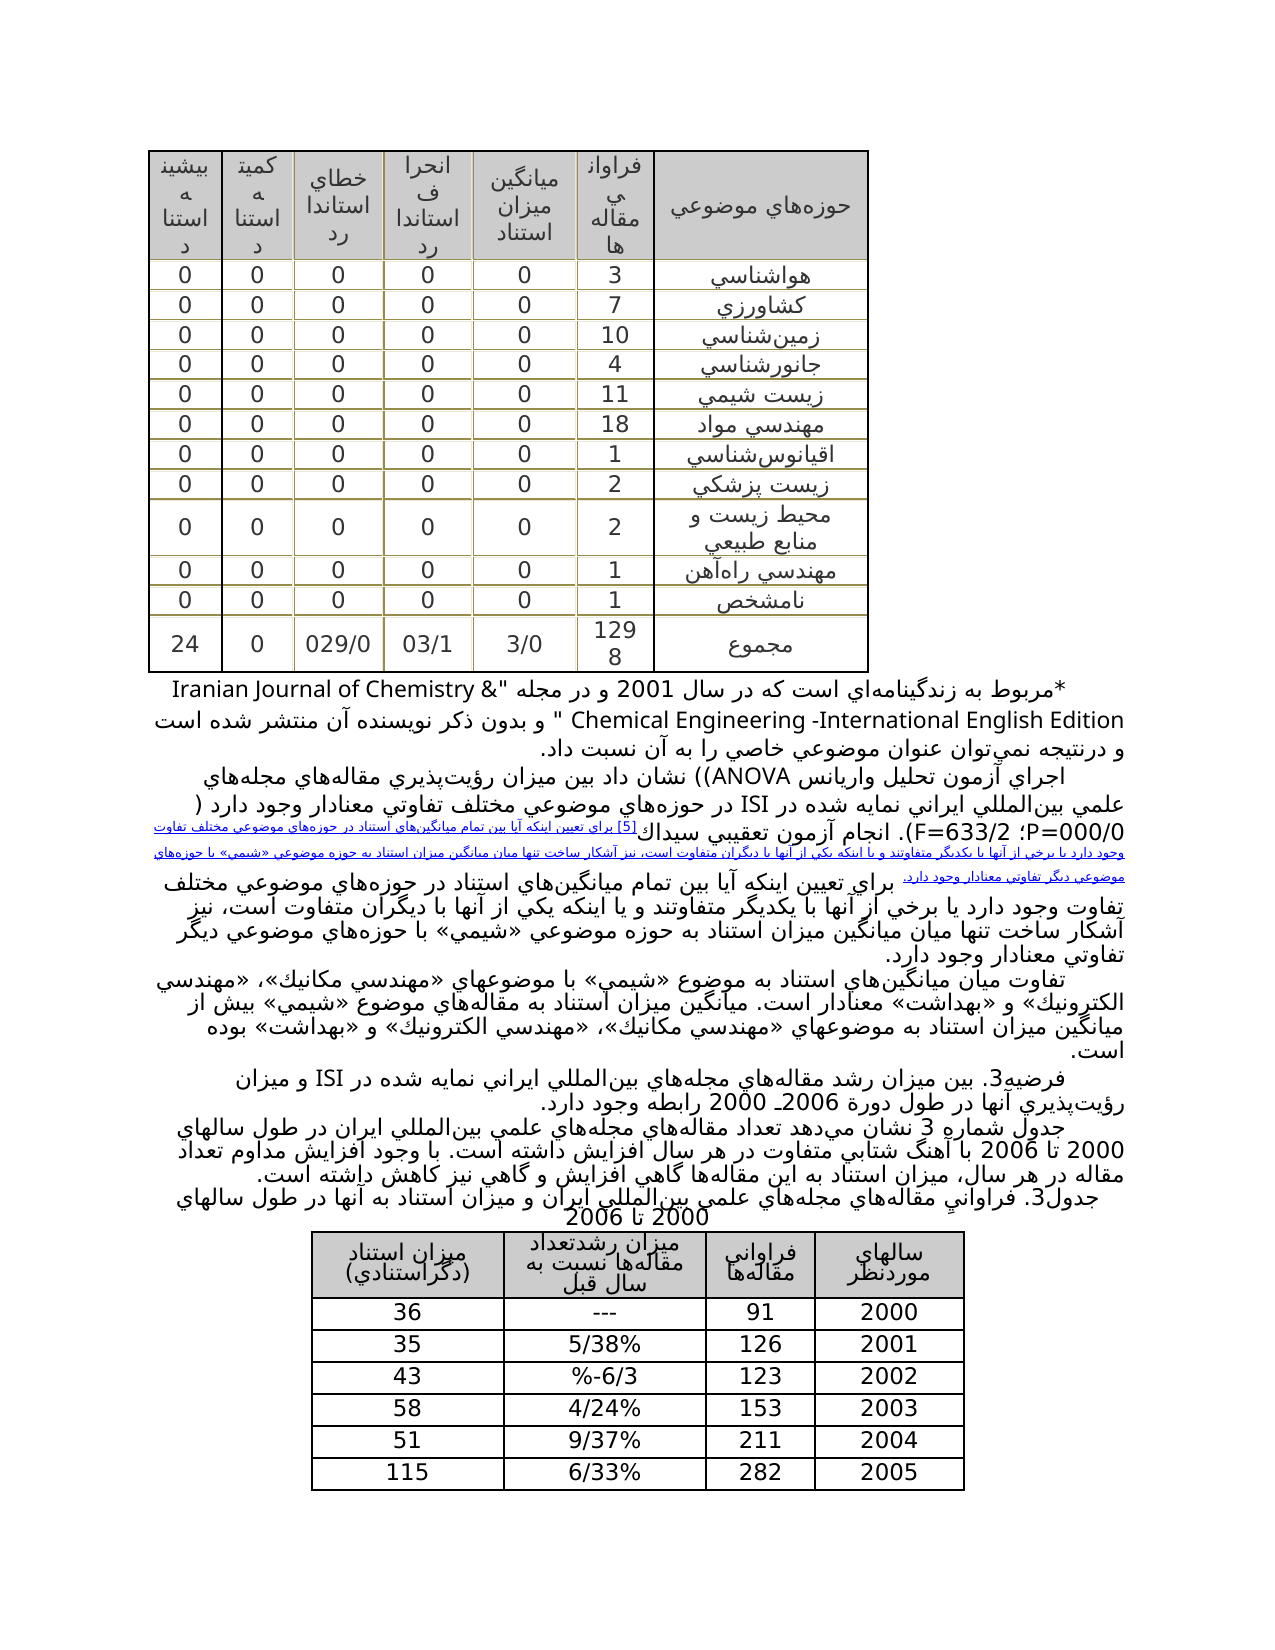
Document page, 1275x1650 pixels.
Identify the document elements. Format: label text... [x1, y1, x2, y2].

table_cell 6/3-% [505, 1363, 705, 1393]
table_cell 0 [223, 442, 292, 468]
table_cell 0 [385, 262, 471, 289]
table_cell نامشخص [655, 588, 867, 614]
table_cell 4/24% [505, 1395, 705, 1425]
table_cell 123 [707, 1363, 814, 1393]
table_cell 0 [474, 412, 575, 438]
table_cell 4 [578, 352, 653, 378]
table_cell 0 [150, 322, 221, 348]
table_cell 35 [313, 1331, 503, 1361]
text تفاوت ميان ميانگين‌‌هاي استناد به موضوع «شيمي» با موضوعهاي «مهندسي مكانيك»، «مهندسي الكترونيك» و «بهداشت» معنا‌دار است. ميانگين ميزان استناد به مقاله‌هاي موضوع «شيمي» بيش از ميانگين ميزان استناد به موضوعهاي «مهندسي مكانيك»، «مهندسي الكترونيك» و «بهداشت» بوده است. [150, 968, 1125, 1064]
table_header فراواني مقاله‌ها [707, 1233, 814, 1297]
table_cell 0 [295, 382, 382, 408]
table_cell 18 [578, 412, 653, 438]
table_cell 0 [474, 472, 575, 498]
table_cell 0 [295, 262, 382, 289]
table_cell 0 [474, 588, 575, 614]
text جدول3. فراوانيِ مقاله‌هاي مجله‌هاي علمي بين‌المللي ايران و ميزان استناد به آنها در طول سالهاي 2000 تا 2006 [150, 1188, 1125, 1231]
table_cell 0 [223, 501, 292, 554]
table_header خطاي استاندارد [295, 152, 382, 259]
table_cell مجموع [655, 618, 867, 671]
table_cell 0 [385, 382, 471, 408]
table_cell 0 [295, 501, 382, 554]
table_cell 3 [578, 262, 653, 289]
text اجراي آزمون تحليل واريانس ANOVA)) نشان داد بين ميزان رؤيت‌پذيري مقاله‌هاي مجله‌هاي علمي بين‌المللي ايراني نمايه شده در ISI در حوزه‌هاي موضوعي مختلف تفاوتي معنادار وجود دارد (000/0=P؛ 633/2=F). انجام آزمون تعقيبي سيداك[5] براي تعيين اينكه آيا بين تمام ميانگين‌هاي استناد در حوزه‌هاي موضوعي مختلف تفاوت وجود دارد يا برخي از آنها با يكديگر متفاوتند و يا اينكه يكي از آنها با ديگران متفاوت است، نيز آشكار ساخت تنها ميان ميانگين ميزان استناد به حوزه موضوعي «شيمي» با حوزه‌هاي موضوعي ديگر تفاوتي معنادار وجود دارد. براي تعيين اينكه آيا بين تمام ميانگين‌هاي استناد در حوزه‌هاي موضوعي مختلف تفاوت وجود دارد يا برخي از آنها با يكديگر متفاوتند و يا اينكه يكي از آنها با ديگران متفاوت است، نيز آشكار ساخت تنها ميان ميانگين ميزان استناد به حوزه موضوعي «شيمي» با حوزه‌هاي موضوعي ديگر تفاوتي معنادار وجود دارد. [150, 762, 1125, 968]
table_cell 0 [474, 501, 575, 554]
table_cell 10 [578, 322, 653, 348]
table_cell 0 [223, 618, 292, 671]
table_cell 0 [474, 382, 575, 408]
table_cell 0 [150, 292, 221, 318]
table_cell 0 [223, 412, 292, 438]
table_cell 029/0 [295, 618, 382, 671]
table_cell 0 [295, 292, 382, 318]
table_cell 43 [313, 1363, 503, 1393]
table_cell 0 [150, 472, 221, 498]
text فرضيه3. بين ميزان رشد مقاله‌هاي مجله‌هاي بين‌المللي ايراني نمايه شده در ISI و ميزان رؤيت‌پذيري آنها در طول دورة 2006ـ 2000 رابطه وجود دارد. [150, 1064, 1125, 1116]
table_cell 51 [313, 1427, 503, 1457]
table_cell 282 [707, 1459, 814, 1489]
table_cell 0 [150, 588, 221, 614]
table_cell 2 [578, 501, 653, 554]
table_cell 0 [150, 382, 221, 408]
table_cell 2 [578, 472, 653, 498]
table_cell 153 [707, 1395, 814, 1425]
table_cell 0 [385, 352, 471, 378]
table_cell 2002 [816, 1363, 963, 1393]
text *مربوط به زندگينامه‌اي است كه در سال 2001 و در مجله "Iranian Journal of Chemistry & Chemical Engineering -International English Edition " و بدون ذكر نويسنده آن منتشر شده است و درنتيجه نمي‌توان عنوان موضوعي خاصي را به آن نسبت داد. [150, 673, 1125, 762]
table_cell 0 [295, 412, 382, 438]
table_cell 0 [385, 472, 471, 498]
table_cell زمين‌شناسي [655, 322, 867, 348]
table_cell 0 [385, 558, 471, 584]
table_cell 36 [313, 1299, 503, 1329]
table_cell 0 [474, 352, 575, 378]
table_cell 126 [707, 1331, 814, 1361]
table_cell 0 [474, 322, 575, 348]
table_cell 0 [223, 322, 292, 348]
table_cell 211 [707, 1427, 814, 1457]
table_header سالهاي موردنظر [816, 1233, 963, 1297]
table_cell محيط زيست و منابع طبيعي [655, 501, 867, 554]
table_cell 0 [385, 292, 471, 318]
table_cell 0 [474, 442, 575, 468]
table_cell زيست پزشكي [655, 472, 867, 498]
table_cell 5/38% [505, 1331, 705, 1361]
table_cell 2004 [816, 1427, 963, 1457]
table_cell 0 [474, 262, 575, 289]
table_cell 2001 [816, 1331, 963, 1361]
table_cell 0 [295, 588, 382, 614]
table_header ميزان رشدتعداد مقاله‌ها نسبت به سال قبل [505, 1233, 705, 1297]
table_cell 0 [385, 442, 471, 468]
table_header ميزان استناد (دگراستنادي) [313, 1233, 503, 1297]
table_header ميانگين ميزان استناد [474, 152, 575, 259]
table_cell --- [505, 1299, 705, 1329]
table_cell 0 [223, 588, 292, 614]
table_cell 91 [707, 1299, 814, 1329]
table_cell 0 [223, 472, 292, 498]
table_cell 0 [150, 262, 221, 289]
table_cell كشاورزي [655, 292, 867, 318]
table_cell 0 [223, 262, 292, 289]
table_cell جانورشناسي [655, 352, 867, 378]
table_cell 0 [295, 322, 382, 348]
table_cell مهندسي راه‌آهن [655, 558, 867, 584]
table_cell 3/0 [474, 618, 575, 671]
table_cell 0 [223, 292, 292, 318]
table_cell 0 [385, 588, 471, 614]
table_cell 6/33% [505, 1459, 705, 1489]
table_cell 0 [385, 412, 471, 438]
table_cell 0 [295, 472, 382, 498]
table_cell 0 [223, 352, 292, 378]
table_cell 0 [295, 558, 382, 584]
table_cell 1298 [578, 618, 653, 671]
table_cell مهندسي مواد [655, 412, 867, 438]
table_cell 11 [578, 382, 653, 408]
text جدول شماره 3 نشان مي‌دهد تعداد مقاله‌هاي مجله‌هاي علمي بين‌المللي ايران در طول سالهاي 2000 تا 2006 با آهنگ شتابي متفاوت در هر سال افزايش داشته است. با وجود افزايش مداوم تعداد مقاله در هر سال، ميزان استناد به اين مقاله‌ها گاهي افزايش و گاهي نيز كاهش داشته است. [150, 1116, 1125, 1188]
table_cell 24 [150, 618, 221, 671]
table_cell 2000 [816, 1299, 963, 1329]
table_cell 0 [150, 442, 221, 468]
table_cell 0 [385, 322, 471, 348]
table_cell اقيانوس‌شناسي [655, 442, 867, 468]
table_cell 1 [578, 558, 653, 584]
table_cell 0 [150, 352, 221, 378]
table_cell 0 [150, 501, 221, 554]
table_cell 0 [474, 558, 575, 584]
table_cell 0 [223, 558, 292, 584]
table_cell 0 [150, 412, 221, 438]
table_cell 0 [150, 558, 221, 584]
table_cell 58 [313, 1395, 503, 1425]
table_cell 7 [578, 292, 653, 318]
table_cell 2005 [816, 1459, 963, 1489]
table_cell زيست شيمي [655, 382, 867, 408]
table_header انحراف استاندارد [385, 152, 471, 259]
table_cell 2003 [816, 1395, 963, 1425]
table_cell 0 [385, 501, 471, 554]
table_cell 03/1 [385, 618, 471, 671]
table_header حوزه‌هاي موضوعي [655, 152, 867, 259]
table_header فراواني مقاله‌ها [578, 152, 653, 259]
table_cell 0 [223, 382, 292, 408]
table_cell 115 [313, 1459, 503, 1489]
table_header كميته استناد [223, 152, 292, 259]
table_cell 1 [578, 588, 653, 614]
table_header بيشينه استناد [150, 152, 221, 259]
table_cell هواشناسي [655, 262, 867, 289]
table_cell 0 [474, 292, 575, 318]
table_cell 0 [295, 352, 382, 378]
table_cell 9/37% [505, 1427, 705, 1457]
table_cell 0 [295, 442, 382, 468]
table_cell 1 [578, 442, 653, 468]
